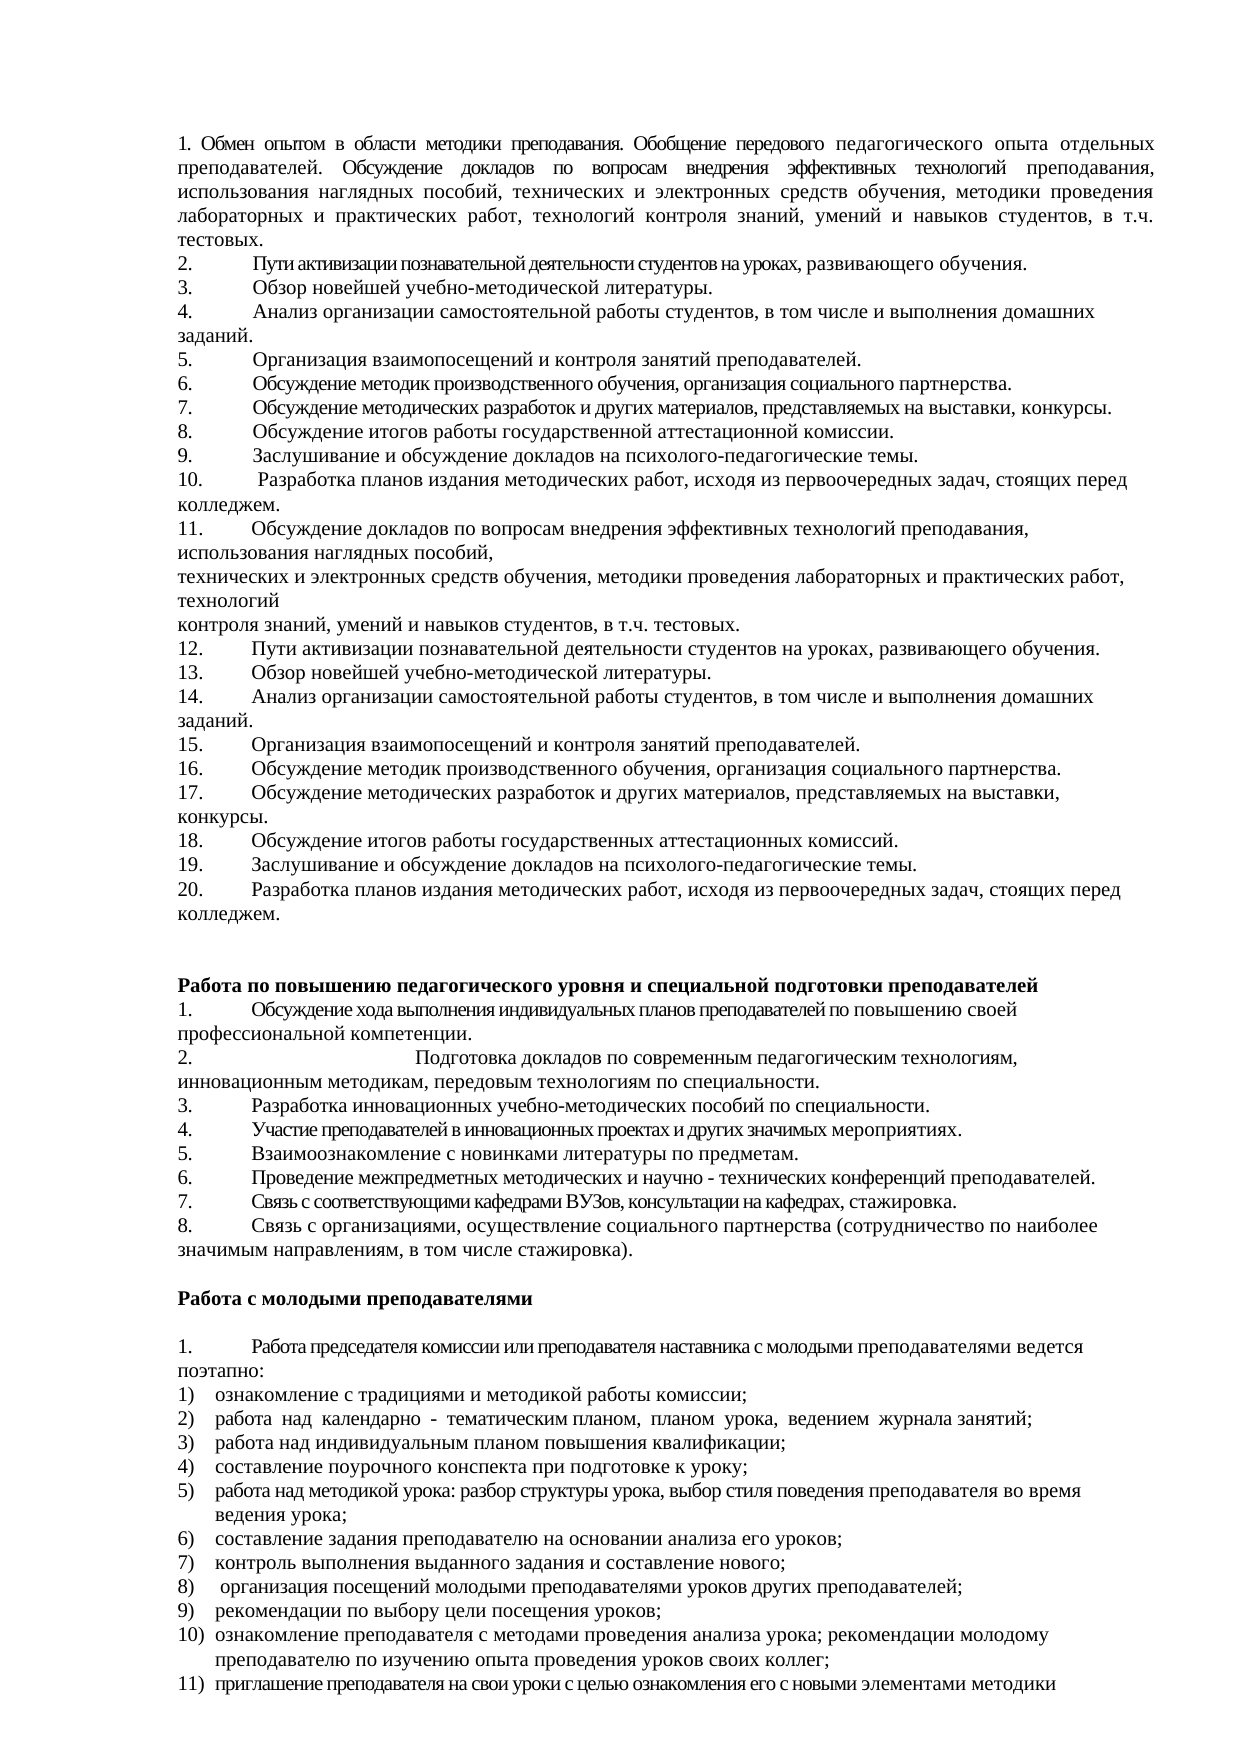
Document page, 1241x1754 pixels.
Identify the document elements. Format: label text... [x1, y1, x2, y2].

list Подготовка докладов по современным педагогическим технологиям, инновационным методикам, передовым технологиям по специальности. [177, 1045, 1155, 1093]
list составление задания преподавателю на основании анализа его уроков; [177, 1526, 1155, 1550]
list Обсуждение итогов работы государственной аттестационной комиссии. [177, 419, 1155, 443]
list ознакомление с традициями и методикой работы комиссии; [177, 1382, 1155, 1406]
text Работа с молодыми преподавателями [177, 1286, 1155, 1309]
list Анализ организации самостоятельной работы студентов, в том числе и выполнения домашних заданий. [177, 299, 1155, 347]
list Пути активизации познавательной деятельности студентов на уроках, развивающего обучения. [177, 636, 1155, 660]
list Разработка планов издания методических работ, исходя из первоочередных задач, стоящих перед колледжем. [177, 876, 1155, 924]
list Обсуждение методик производственного обучения, организация социального партнерства. [177, 371, 1155, 395]
list Обзор новейшей учебно-методической литературы. [177, 275, 1155, 299]
list Участие преподавателей в инновационных проектах и других значимых мероприятиях. [177, 1117, 1155, 1141]
list Обзор новейшей учебно-методической литературы. [177, 660, 1155, 684]
list контроль выполнения выданного задания и составление нового; [177, 1550, 1155, 1574]
list ознакомление преподавателя с методами проведения анализа урока; рекомендации молодому преподавателю по изучению опыта проведения уроков своих коллег; [177, 1622, 1155, 1671]
list Обсуждение методических разработок и других материалов, представляемых на выставки, конкурсы. [177, 395, 1155, 419]
list Проведение межпредметных методических и научно - технических конференций преподавателей. [177, 1165, 1155, 1189]
list Взаимоознакомление с новинками литературы по предметам. [177, 1141, 1155, 1165]
list Работа председателя комиссии или преподавателя наставника с молодыми преподавателями ведется поэтапно: [177, 1334, 1155, 1382]
list организация посещений молодыми преподавателями уроков других преподавателей; [177, 1574, 1155, 1598]
list Связь с организациями, осуществление социального партнерства (сотрудничество по наиболее значимым направлениям, в том числе стажировка). [177, 1213, 1155, 1261]
list Разработка планов издания методических работ, исходя из первоочередных задач, стоящих перед колледжем. [177, 467, 1155, 516]
list Организация взаимопосещений и контроля занятий преподавателей. [177, 732, 1155, 756]
list работа над индивидуальным планом повышения квалификации; [177, 1430, 1155, 1454]
list Обсуждение итогов работы государственных аттестационных комиссий. [177, 828, 1155, 852]
list составление поурочного конспекта при подготовке к уроку; [177, 1454, 1155, 1478]
list Пути активизации познавательной деятельности студентов на уроках, развивающего обучения. [177, 251, 1155, 275]
list Разработка инновационных учебно-методических пособий по специальности. [177, 1093, 1155, 1117]
list рекомендации по выбору цели посещения уроков; [177, 1598, 1155, 1622]
list работа над методикой урока: разбор структуры урока, выбор стиля поведения преподавателя во время ведения урока; [177, 1478, 1155, 1526]
list Заслушивание и обсуждение докладов на психолого-педагогические темы. [177, 852, 1155, 876]
list работа над календарно - тематическим планом, планом урока, ведением журнала занятий; [177, 1406, 1155, 1430]
list Обсуждение хода выполнения индивидуальных планов преподавателей по повышению своей профессиональной компетенции. [177, 997, 1155, 1045]
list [177, 1671, 1155, 1694]
list Обсуждение методик производственного обучения, организация социального партнерства. [177, 756, 1155, 780]
text 1. Обмен опытом в области методики преподавания. Обобщение передового педагогического опыта отдельных преподавателей. Обсуждение докладов по вопросам внедрения эффективных технологий преподавания, использования наглядных пособий, технических и электронных средств обучения, методики проведения лабораторных и практических работ, технологий контроля знаний, умений и навыков студентов, в т.ч. тестовых. [177, 131, 1155, 251]
list Обсуждение методических разработок и других материалов, представляемых на выставки, конкурсы. [177, 780, 1155, 828]
list Связь с соответствующими кафедрами ВУЗов, консультации на кафедрах, стажировка. [177, 1189, 1155, 1213]
list Заслушивание и обсуждение докладов на психолого-педагогические темы. [177, 443, 1155, 467]
list Обсуждение докладов по вопросам внедрения эффективных технологий преподавания, использования наглядных пособий, технических и электронных средств обучения, методики проведения лабораторных и практических работ, технологий контроля знаний, умений и навыков студентов, в т.ч. тестовых. [177, 516, 1155, 636]
text Работа по повышению педагогического уровня и специальной подготовки преподавателей [177, 973, 1155, 997]
list Организация взаимопосещений и контроля занятий преподавателей. [177, 347, 1155, 371]
list Анализ организации самостоятельной работы студентов, в том числе и выполнения домашних заданий. [177, 684, 1155, 732]
